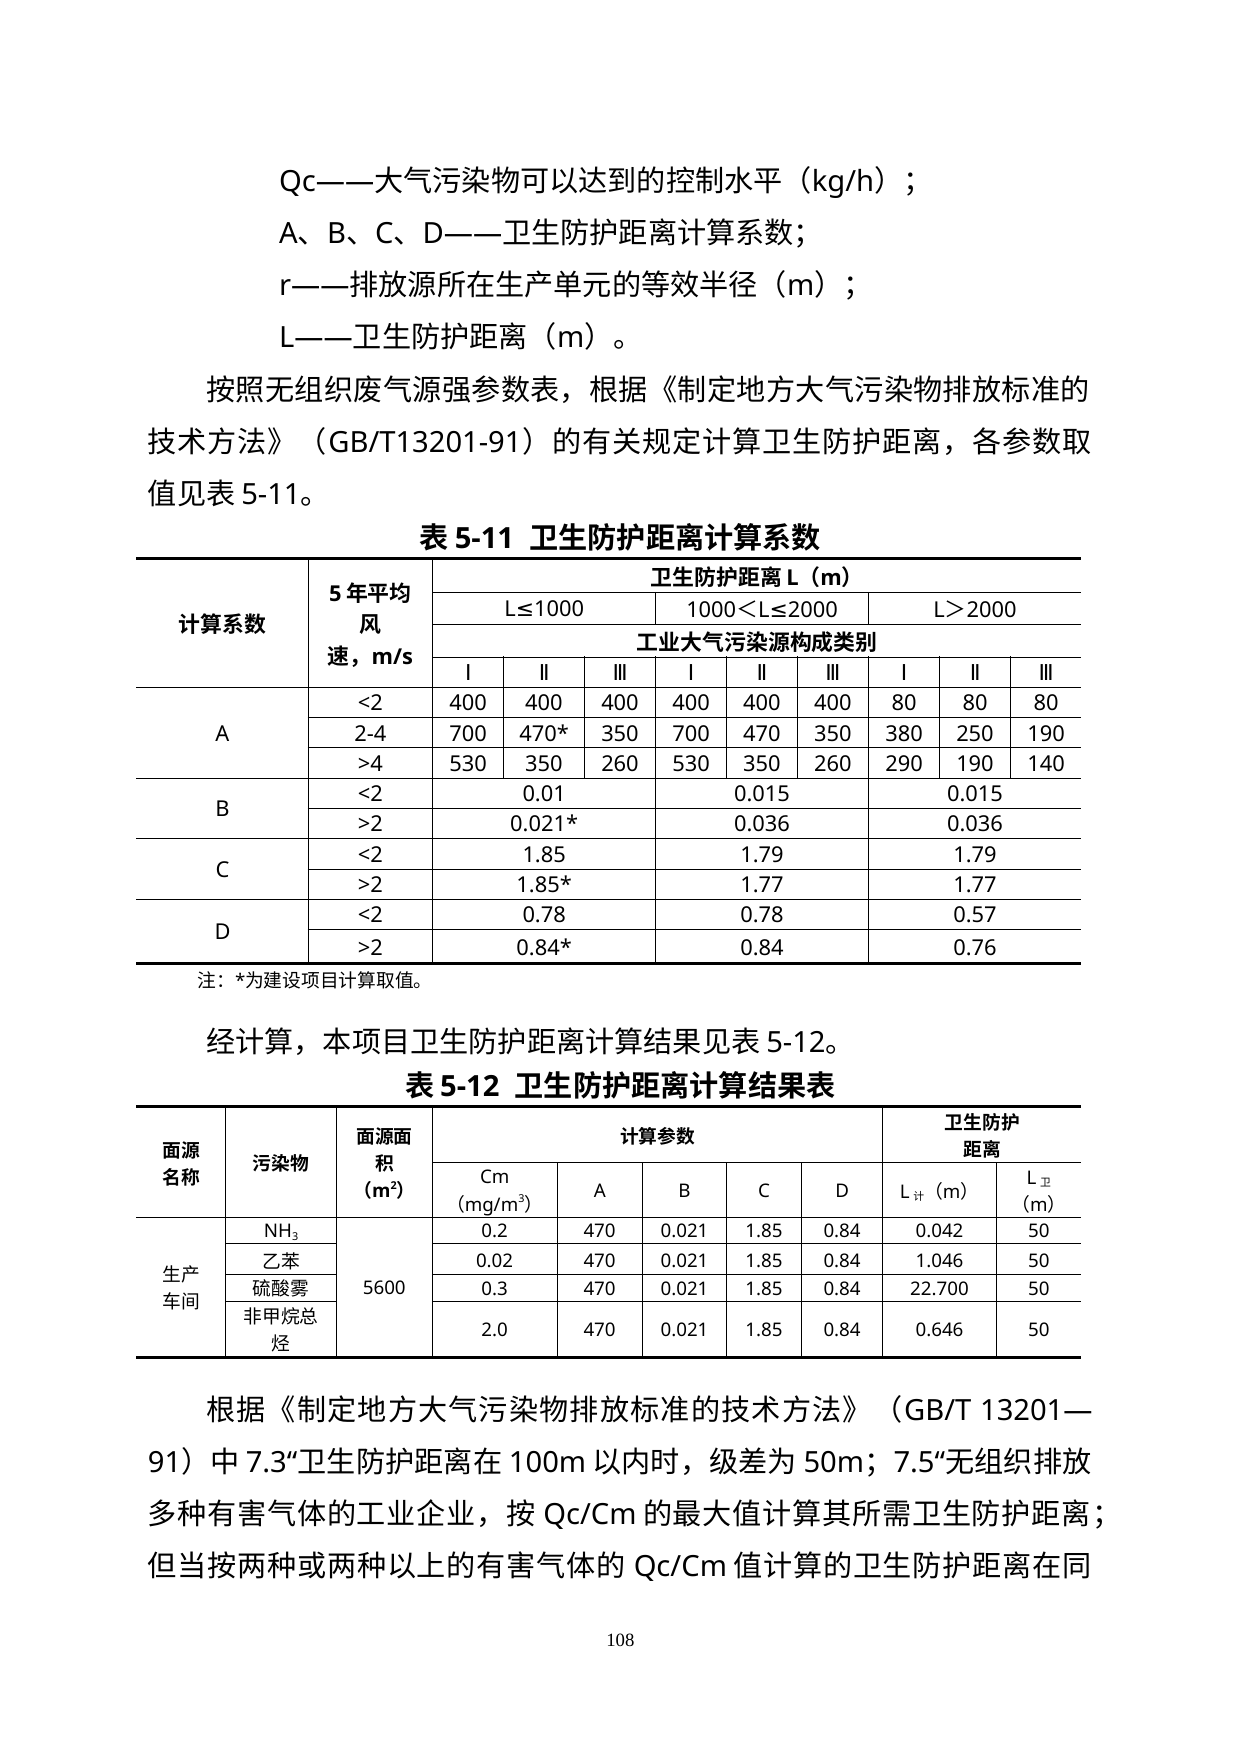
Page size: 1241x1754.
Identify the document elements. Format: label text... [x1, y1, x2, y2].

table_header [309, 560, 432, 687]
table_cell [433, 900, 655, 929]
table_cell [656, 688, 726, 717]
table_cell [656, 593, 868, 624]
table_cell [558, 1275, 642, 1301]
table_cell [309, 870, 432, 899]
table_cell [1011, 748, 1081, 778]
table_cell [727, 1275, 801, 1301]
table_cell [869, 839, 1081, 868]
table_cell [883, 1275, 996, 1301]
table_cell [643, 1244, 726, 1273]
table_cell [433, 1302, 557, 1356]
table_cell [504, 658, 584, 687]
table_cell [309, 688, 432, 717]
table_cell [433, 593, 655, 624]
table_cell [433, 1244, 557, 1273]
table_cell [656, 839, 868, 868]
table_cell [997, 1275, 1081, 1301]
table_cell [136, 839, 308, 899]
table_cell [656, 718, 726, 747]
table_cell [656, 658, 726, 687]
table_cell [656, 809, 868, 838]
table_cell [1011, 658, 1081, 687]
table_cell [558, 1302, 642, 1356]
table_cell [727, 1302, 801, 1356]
text 经计算，本项目卫生防护距离计算结果见表5-12。 [148, 1010, 1092, 1062]
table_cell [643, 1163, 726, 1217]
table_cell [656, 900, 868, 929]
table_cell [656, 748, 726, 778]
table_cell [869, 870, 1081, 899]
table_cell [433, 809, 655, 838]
text L——卫生防护距离（m）。 [148, 306, 1092, 358]
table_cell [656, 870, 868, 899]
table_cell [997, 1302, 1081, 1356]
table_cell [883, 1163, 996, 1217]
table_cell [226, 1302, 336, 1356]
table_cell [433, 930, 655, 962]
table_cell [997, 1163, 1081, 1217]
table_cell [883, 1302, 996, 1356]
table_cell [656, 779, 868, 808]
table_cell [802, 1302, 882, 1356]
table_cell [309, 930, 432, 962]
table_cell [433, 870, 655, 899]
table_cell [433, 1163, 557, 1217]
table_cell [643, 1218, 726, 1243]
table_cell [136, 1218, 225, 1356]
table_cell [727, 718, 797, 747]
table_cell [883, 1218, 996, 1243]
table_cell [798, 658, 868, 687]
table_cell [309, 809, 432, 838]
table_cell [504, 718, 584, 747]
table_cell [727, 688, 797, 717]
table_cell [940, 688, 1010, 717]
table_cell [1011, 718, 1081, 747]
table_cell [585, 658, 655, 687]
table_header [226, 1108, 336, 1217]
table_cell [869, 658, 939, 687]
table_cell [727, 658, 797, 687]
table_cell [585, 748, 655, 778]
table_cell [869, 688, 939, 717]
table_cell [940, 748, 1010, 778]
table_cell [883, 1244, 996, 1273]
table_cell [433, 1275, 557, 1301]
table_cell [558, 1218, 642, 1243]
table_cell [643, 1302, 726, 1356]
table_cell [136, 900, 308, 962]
text 表5-11 卫生防护距离计算系数 [148, 514, 1092, 557]
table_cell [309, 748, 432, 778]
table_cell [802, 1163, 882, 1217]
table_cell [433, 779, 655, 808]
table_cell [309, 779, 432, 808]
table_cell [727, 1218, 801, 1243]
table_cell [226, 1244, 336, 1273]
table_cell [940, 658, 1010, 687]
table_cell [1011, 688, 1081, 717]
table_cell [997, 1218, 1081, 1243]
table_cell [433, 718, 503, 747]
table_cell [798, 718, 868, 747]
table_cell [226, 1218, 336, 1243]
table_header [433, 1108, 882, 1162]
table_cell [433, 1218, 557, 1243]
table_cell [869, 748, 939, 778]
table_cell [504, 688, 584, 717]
text 注：*为建设项目计算取值。 [148, 965, 1092, 992]
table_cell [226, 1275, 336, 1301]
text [148, 1378, 1092, 1587]
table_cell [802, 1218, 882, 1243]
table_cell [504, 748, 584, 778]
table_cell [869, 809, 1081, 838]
text A、B、C、D——卫生防护距离计算系数； [148, 202, 1092, 254]
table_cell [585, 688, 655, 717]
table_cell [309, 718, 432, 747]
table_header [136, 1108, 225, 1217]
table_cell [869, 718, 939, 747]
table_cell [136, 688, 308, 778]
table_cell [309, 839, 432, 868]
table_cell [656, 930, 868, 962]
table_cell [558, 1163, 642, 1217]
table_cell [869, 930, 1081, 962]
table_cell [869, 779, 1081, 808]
text Qc——大气污染物可以达到的控制水平（kg/h）； [148, 150, 1092, 202]
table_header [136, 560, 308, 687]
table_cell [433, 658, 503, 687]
text 按照无组织废气源强参数表，根据《制定地方大气污染物排放标准的技术方法》（GB/T13201-91）的有关规定计算卫生防护距离，各参数取值见表5-11。 [148, 358, 1092, 514]
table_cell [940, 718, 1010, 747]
text 表5-12 卫生防护距离计算结果表 [148, 1062, 1092, 1105]
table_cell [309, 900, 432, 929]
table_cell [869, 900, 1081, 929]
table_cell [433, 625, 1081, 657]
text r——排放源所在生产单元的等效半径（m）； [148, 254, 1092, 306]
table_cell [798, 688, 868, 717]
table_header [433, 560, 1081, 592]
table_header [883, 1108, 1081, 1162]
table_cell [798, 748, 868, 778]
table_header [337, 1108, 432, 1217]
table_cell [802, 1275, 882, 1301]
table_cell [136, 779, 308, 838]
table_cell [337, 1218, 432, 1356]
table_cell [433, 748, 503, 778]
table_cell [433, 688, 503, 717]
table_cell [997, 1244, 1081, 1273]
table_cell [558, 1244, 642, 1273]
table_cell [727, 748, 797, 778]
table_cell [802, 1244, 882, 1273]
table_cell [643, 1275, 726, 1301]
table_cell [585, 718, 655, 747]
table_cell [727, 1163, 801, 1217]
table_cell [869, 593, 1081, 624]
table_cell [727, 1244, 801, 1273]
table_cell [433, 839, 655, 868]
